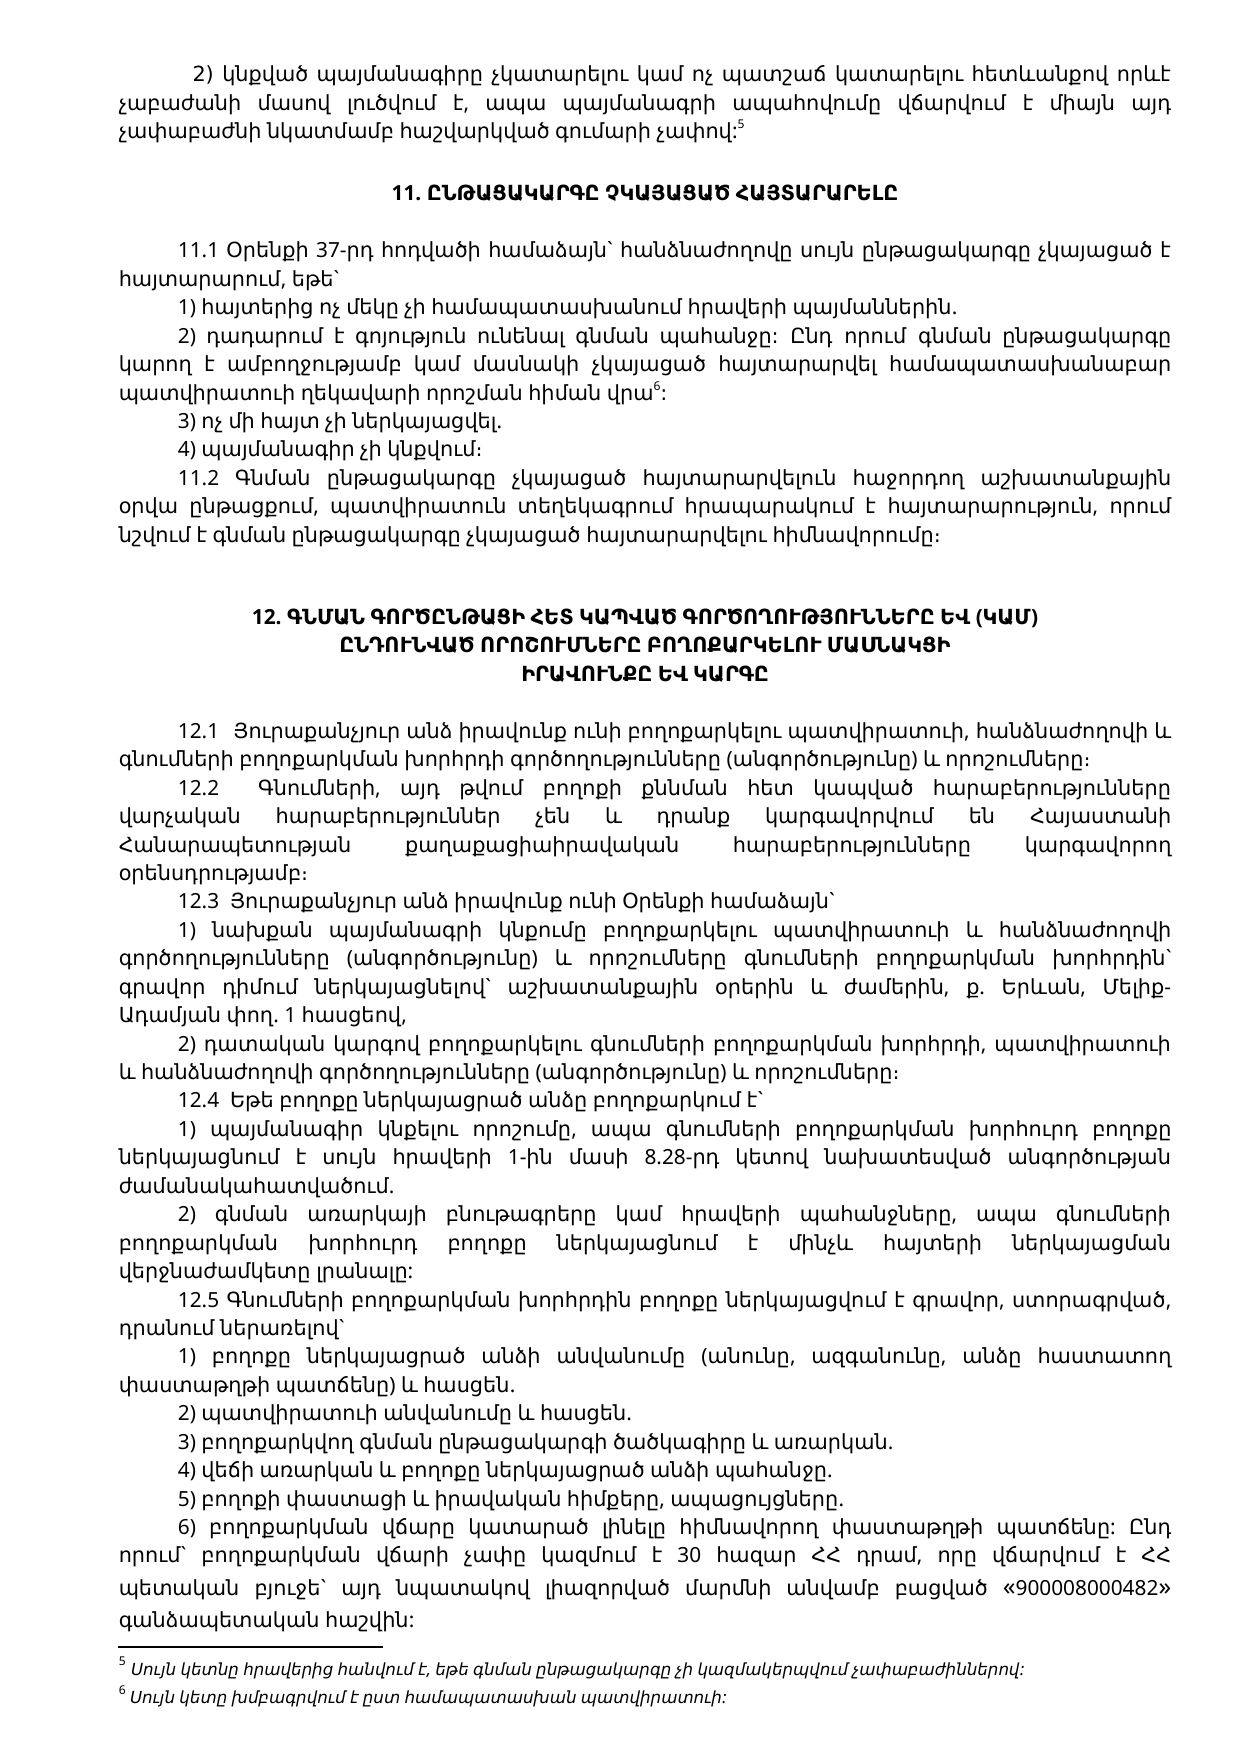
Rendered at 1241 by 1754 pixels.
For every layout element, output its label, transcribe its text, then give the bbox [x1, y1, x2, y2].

text 2) գնման առարկայի բնութագրերը կամ հրավերի պահանջները, ապա գնումների բողոքարկման խորհուրդ բողոքը ներկայացնում է մինչև հայտերի ներկայացման վերջնաժամկետը լրանալը: [118, 1199, 1171, 1285]
text 11.1 Օրենքի 37-րդ հոդվածի համաձայն` հանձնաժողովը սույն ընթացակարգը չկայացած է հայտարարում, եթե` [118, 235, 1171, 292]
text ԻՐԱՎՈՒՆՔԸ ԵՎ ԿԱՐԳԸ [118, 659, 1171, 687]
text 12.4 Եթե բողոքը ներկայացրած անձը բողոքարկում է` [118, 1086, 1171, 1114]
text 6) բողոքարկման վճարը կատարած լինելը հիմնավորող փաստաթղթի պատճենը: Ընդ որում` բողոքարկման վճարի չափը կազմում է 30 հազար ՀՀ դրամ, որը վճարվում է ՀՀ պետական բյուջե` այդ նպատակով լիազորված մարմնի անվամբ բացված «900008000482» գանձապետական հաշվին: [118, 1512, 1171, 1634]
text 11. ԸՆԹԱՑԱԿԱՐԳԸ ՉԿԱՅԱՑԱԾ ՀԱՅՏԱՐԱՐԵԼԸ [118, 178, 1171, 207]
text ԸՆԴՈՒՆՎԱԾ ՈՐՈՇՈՒՄՆԵՐԸ ԲՈՂՈՔԱՐԿԵԼՈՒ ՄԱՍՆԱԿՑԻ [118, 631, 1171, 659]
text 2) պատվիրատուի անվանումը և հասցեն. [118, 1398, 1171, 1427]
text 1) նախքան պայմանագրի կնքումը բողոքարկելու պատվիրատուի և հանձնաժողովի գործողությունները (անգործությունը) և որոշումները գնումների բողոքարկման խորհրդին` գրավոր դիմում ներկայացնելով` աշխատանքային օրերին և ժամերին, ք. Երևան, Մելիք-Ադամյան փող. 1 հասցեով, [118, 915, 1171, 1029]
text 1) պայմանագիր կնքելու որոշումը, ապա գնումների բողոքարկման խորհուրդ բողոքը ներկայացնում է սույն հրավերի 1-ին մասի 8.28-րդ կետով նախատեսված անգործության ժամանակահատվածում. [118, 1114, 1171, 1199]
text 2) կնքված պայմանագիրը չկատարելու կամ ոչ պատշաճ կատարելու հետևանքով որևէ չաբաժանի մասով լուծվում է, ապա պայմանագրի ապահովումը վճարվում է միայն այդ չափաբաժնի նկատմամբ հաշվարկված գումարի չափով: [118, 59, 1171, 144]
text 12.3 Յուրաքանչյուր անձ իրավունք ունի Օրենքի համաձայն` [118, 887, 1171, 915]
text 1) հայտերից ոչ մեկը չի համապատասխանում հրավերի պայմաններին. [118, 292, 1171, 321]
text 4) պայմանագիր չի կնքվում։ [118, 434, 1171, 463]
text 4) վեճի առարկան և բողոքը ներկայացրած անձի պահանջը. [118, 1455, 1171, 1484]
text 11.2 Գնման ընթացակարգը չկայացած հայտարարվելուն հաջորդող աշխատանքային օրվա ընթացքում, պատվիրատուն տեղեկագրում հրապարակում է հայտարարություն, որում նշվում է գնման ընթացակարգը չկայացած հայտարարվելու հիմնավորումը։ [118, 463, 1171, 548]
text 5) բողոքի փաստացի և իրավական հիմքերը, ապացույցները. [118, 1484, 1171, 1512]
text 12.5 Գնումների բողոքարկման խորհրդին բողոքը ներկայացվում է գրավոր, ստորագրված, դրանում ներառելով` [118, 1285, 1171, 1342]
text 2) դատական կարգով բողոքարկելու գնումների բողոքարկման խորհրդի, պատվիրատուի և հանձնաժողովի գործողությունները (անգործությունը) և որոշումները։ [118, 1029, 1171, 1086]
text 12. ԳՆՄԱՆ ԳՈՐԾԸՆԹԱՑԻ ՀԵՏ ԿԱՊՎԱԾ ԳՈՐԾՈՂՈՒԹՅՈՒՆՆԵՐԸ ԵՎ (ԿԱՄ) [118, 602, 1171, 631]
text 2) դադարում է գոյություն ունենալ գնման պահանջը: Ընդ որում գնման ընթացակարգը կարող է ամբողջությամբ կամ մասնակի չկայացած հայտարարվել համապատասխանաբար պատվիրատուի ղեկավարի որոշման հիման վրա: [118, 321, 1171, 406]
text 3) բողոքարկվող գնման ընթացակարգի ծածկագիրը և առարկան. [118, 1427, 1171, 1455]
text 1) բողոքը ներկայացրած անձի անվանումը (անունը, ազգանունը, անձը հաստատող փաստաթղթի պատճենը) և հասցեն. [118, 1342, 1171, 1398]
text 3) ոչ մի հայտ չի ներկայացվել. [118, 406, 1171, 434]
text 12.1 Յուրաքանչյուր անձ իրավունք ունի բողոքարկելու պատվիրատուի, հանձնաժողովի և գնումների բողոքարկման խորհրդի գործողությունները (անգործությունը) և որոշումները։ [118, 716, 1171, 773]
text 12.2 Գնումների, այդ թվում բողոքի քննման հետ կապված հարաբերությունները վարչական հարաբերություններ չեն և դրանք կարգավորվում են Հայաստանի Հանարապետության քաղաքացիաիրավական հարաբերությունները կարգավորող օրենսդրությամբ։ [118, 773, 1171, 887]
